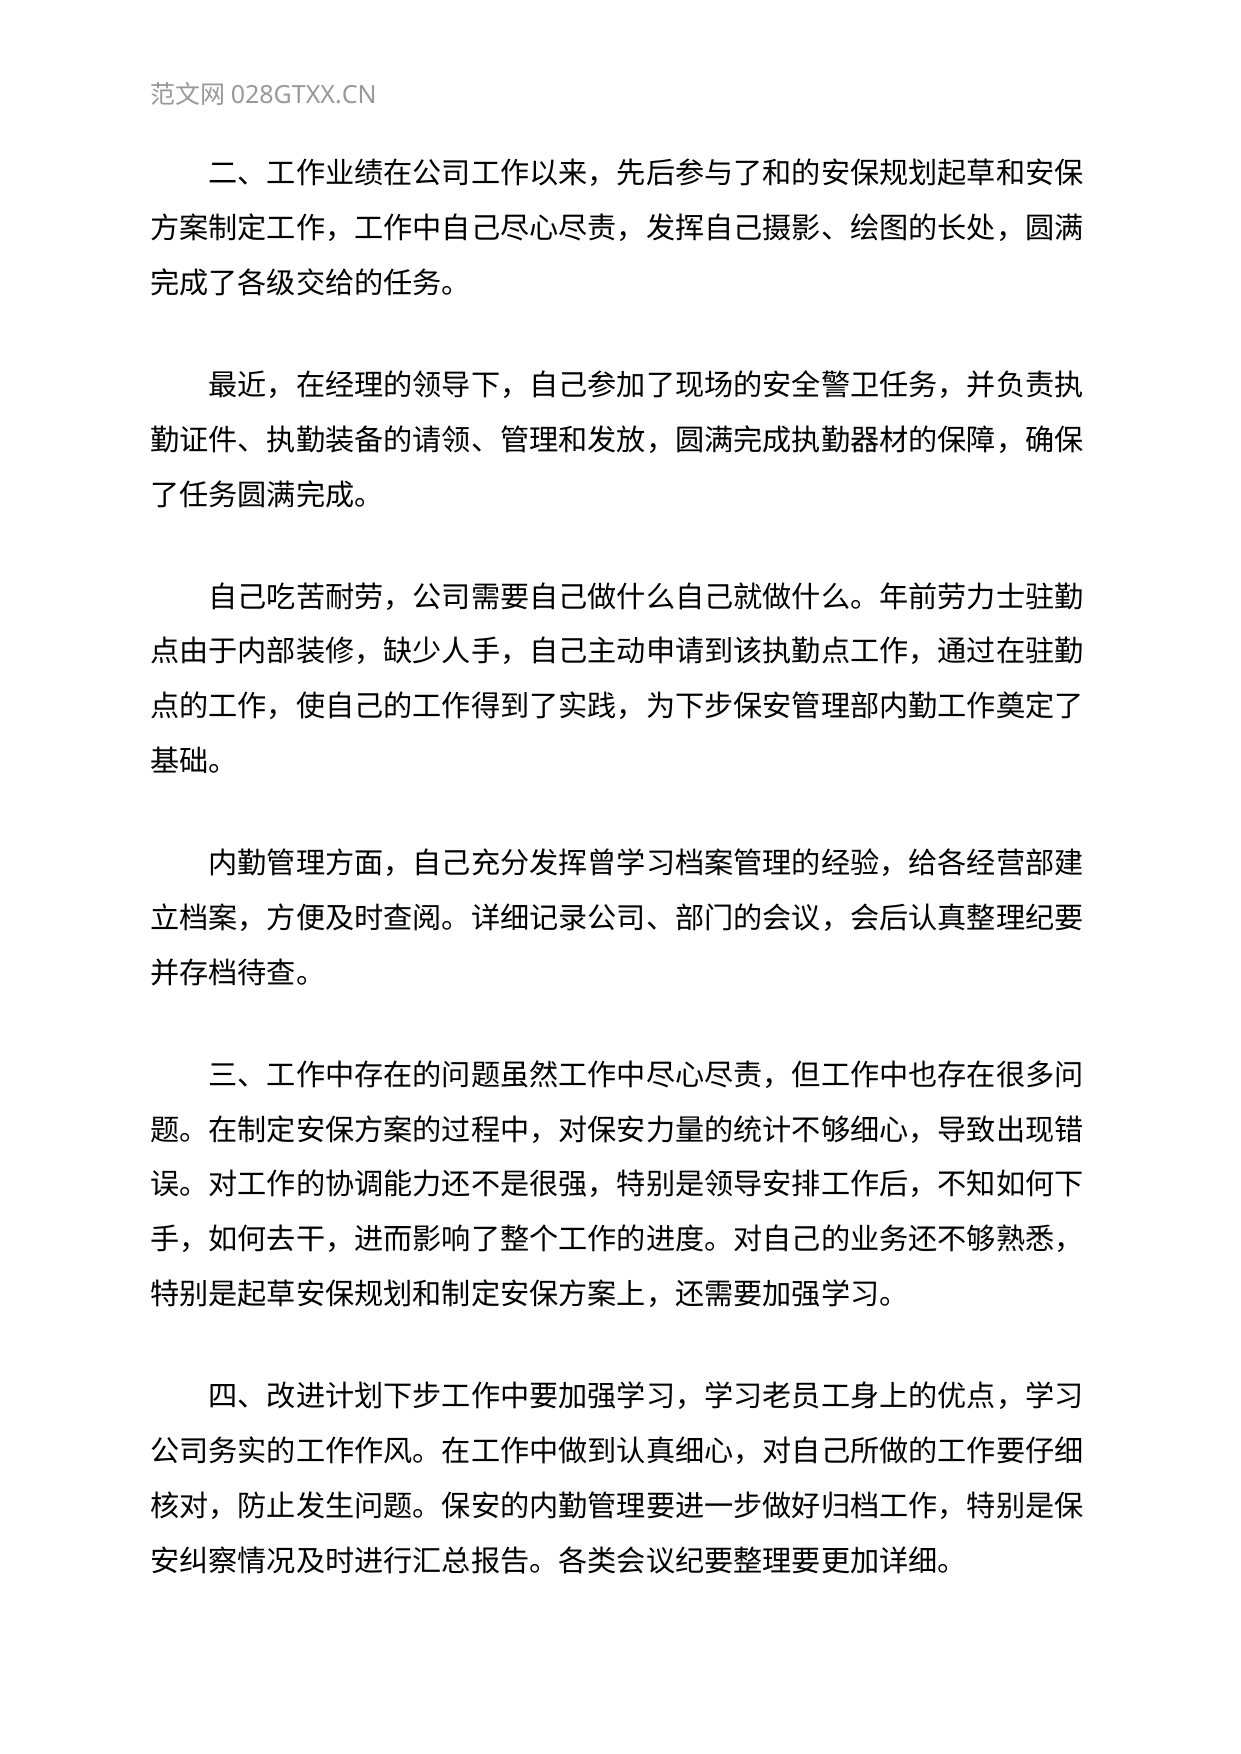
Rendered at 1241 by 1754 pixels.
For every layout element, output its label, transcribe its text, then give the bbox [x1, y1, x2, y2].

text 二、工作业绩在公司工作以来，先后参与了和的安保规划起草和安保方案制定工作，工作中自己尽心尽责，发挥自己摄影、绘图的长处，圆满完成了各级交给的任务。 [150, 150, 1090, 302]
text 最近，在经理的领导下，自己参加了现场的安全警卫任务，并负责执勤证件、执勤装备的请领、管理和发放，圆满完成执勤器材的保障，确保了任务圆满完成。 [150, 362, 1090, 514]
text 内勤管理方面，自己充分发挥曾学习档案管理的经验，给各经营部建立档案，方便及时查阅。详细记录公司、部门的会议，会后认真整理纪要并存档待查。 [150, 839, 1090, 992]
text 三、工作中存在的问题虽然工作中尽心尽责，但工作中也存在很多问题。在制定安保方案的过程中，对保安力量的统计不够细心，导致出现错误。对工作的协调能力还不是很强，特别是领导安排工作后，不知如何下手，如何去干，进而影响了整个工作的进度。对自己的业务还不够熟悉，特别是起草安保规划和制定安保方案上，还需要加强学习。 [150, 1051, 1090, 1313]
text 自己吃苦耐劳，公司需要自己做什么自己就做什么。年前劳力士驻勤点由于内部装修，缺少人手，自己主动申请到该执勤点工作，通过在驻勤点的工作，使自己的工作得到了实践，为下步保安管理部内勤工作奠定了基础。 [150, 573, 1090, 780]
text 四、改进计划下步工作中要加强学习，学习老员工身上的优点，学习公司务实的工作作风。在工作中做到认真细心，对自己所做的工作要仔细核对，防止发生问题。保安的内勤管理要进一步做好归档工作，特别是保安纠察情况及时进行汇总报告。各类会议纪要整理要更加详细。 [150, 1372, 1090, 1579]
